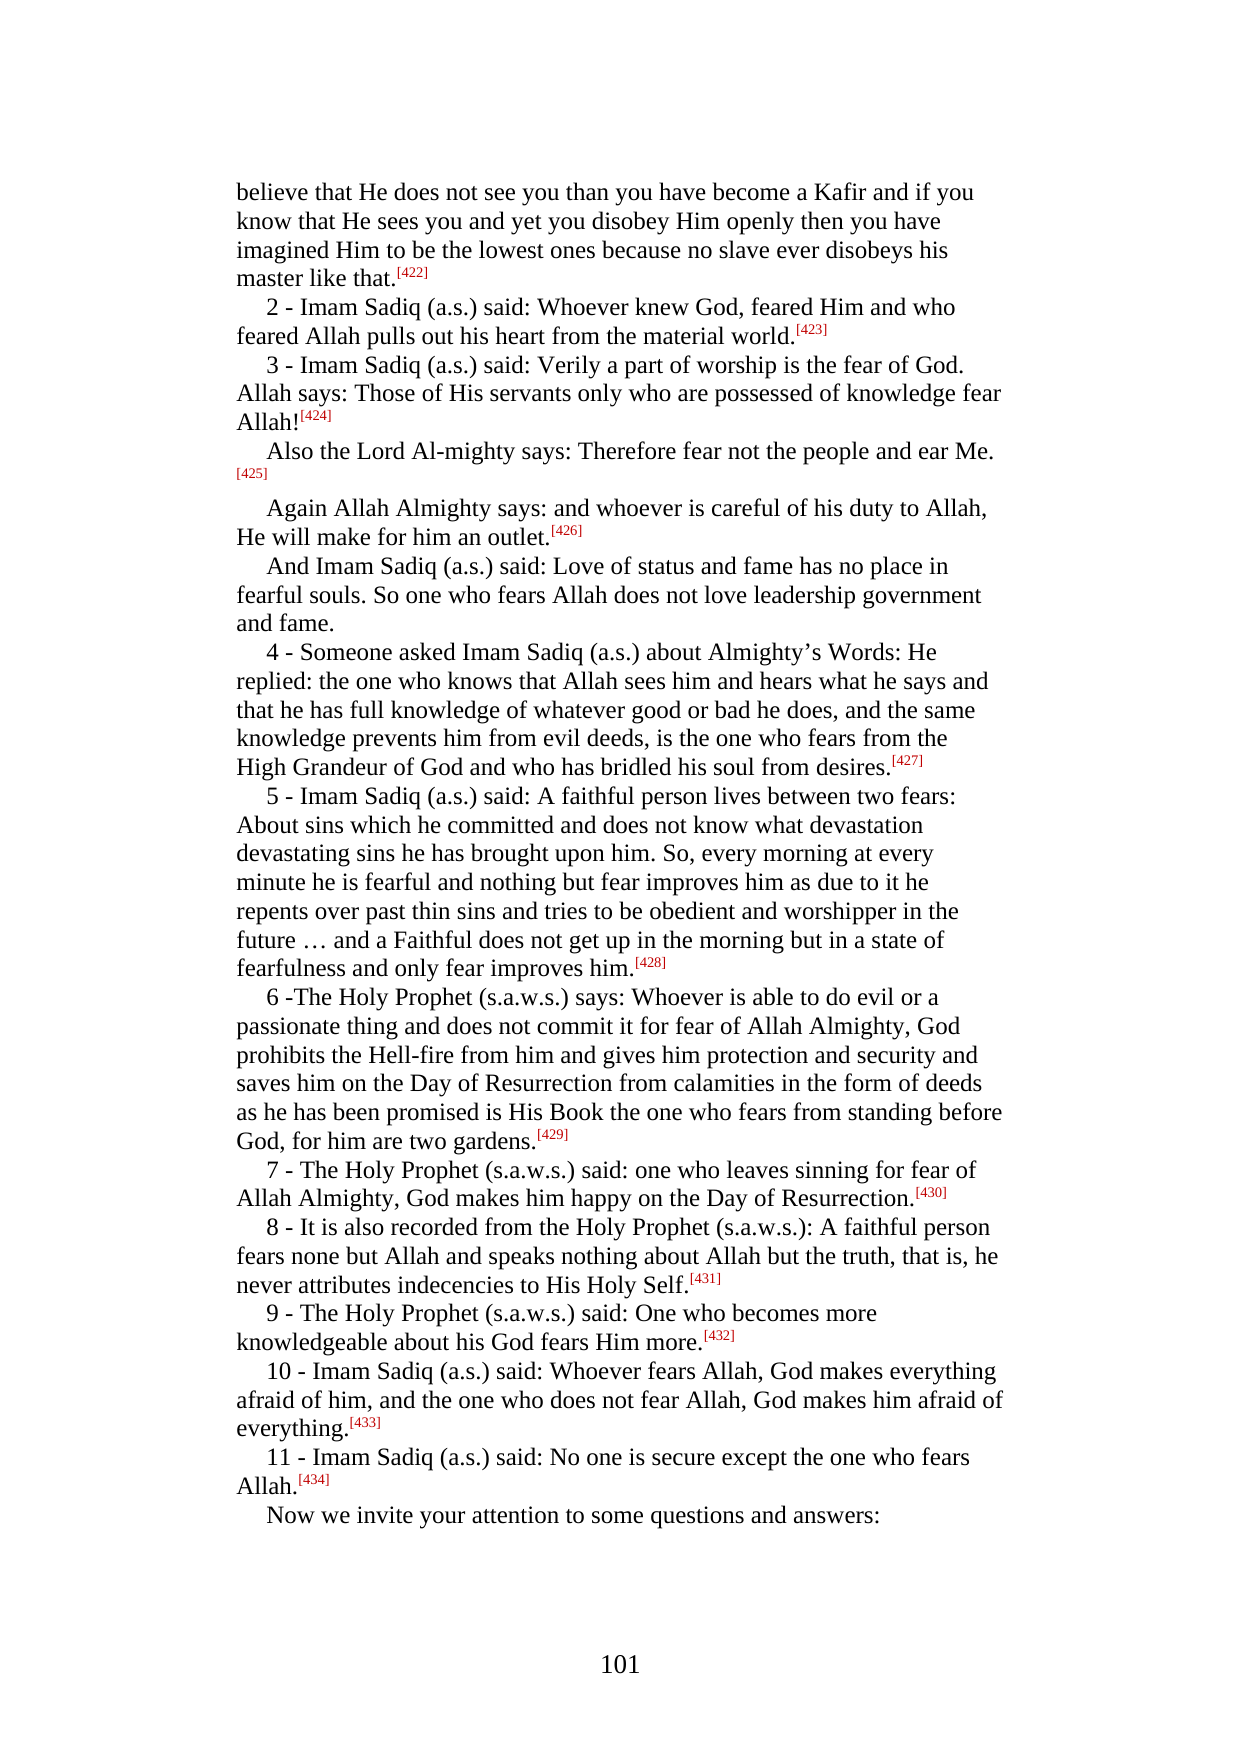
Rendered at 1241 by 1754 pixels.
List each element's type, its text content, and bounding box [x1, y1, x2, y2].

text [236, 177, 1004, 292]
text 9 - The Holy Prophet (s.a.w.s.) said: One who becomes more knowledgeable about his God fears Him more.[432] [236, 1298, 1004, 1356]
text 7 - The Holy Prophet (s.a.w.s.) said: one who leaves sinning for fear of Allah Almighty, God makes him happy on the Day of Resurrection.[430] [236, 1155, 1004, 1212]
text Also the Lord Al-mighty says: Therefore fear not the people and ear Me.[425] [236, 436, 1004, 493]
text 10 - Imam Sadiq (a.s.) said: Whoever fears Allah, God makes everything afraid of him, and the one who does not fear Allah, God makes him afraid of everything.[433] [236, 1356, 1004, 1442]
text 4 - Someone asked Imam Sadiq (a.s.) about Almighty’s Words: He replied: the one who knows that Allah sees him and hears what he says and that he has full knowledge of whatever good or bad he does, and the same knowledge prevents him from evil deeds, is the one who fears from the High Grandeur of God and who has bridled his soul from desires.[427] [236, 637, 1004, 781]
text And Imam Sadiq (a.s.) said: Love of status and fame has no place in fearful souls. So one who fears Allah does not love leadership government and fame. [236, 551, 1004, 637]
text Again Allah Almighty says: and whoever is careful of his duty to Allah, He will make for him an outlet.[426] [236, 493, 1004, 551]
text 2 - Imam Sadiq (a.s.) said: Whoever knew God, feared Him and who feared Allah pulls out his heart from the material world.[423] [236, 292, 1004, 350]
text 3 - Imam Sadiq (a.s.) said: Verily a part of worship is the fear of God. Allah says: Those of His servants only who are possessed of knowledge fear Allah![424] [236, 350, 1004, 436]
text 11 - Imam Sadiq (a.s.) said: No one is secure except the one who fears Allah.[434] [236, 1442, 1004, 1500]
text 5 - Imam Sadiq (a.s.) said: A faithful person lives between two fears: About sins which he committed and does not know what devastation devastating sins he has brought upon him. So, every morning at every minute he is fearful and nothing but fear improves him as due to it he repents over past thin sins and tries to be obedient and worshipper in the future … and a Faithful does not get up in the morning but in a state of fearfulness and only fear improves him.[428] [236, 781, 1004, 982]
text 8 - It is also recorded from the Holy Prophet (s.a.w.s.): A faithful person fears none but Allah and speaks nothing about Allah but the truth, that is, he never attributes indecencies to His Holy Self.[431] [236, 1212, 1004, 1298]
text Now we invite your attention to some questions and answers: [236, 1500, 1004, 1528]
text 6 -The Holy Prophet (s.a.w.s.) says: Whoever is able to do evil or a passionate thing and does not commit it for fear of Allah Almighty, God prohibits the Hell-fire from him and gives him protection and security and saves him on the Day of Resurrection from calamities in the form of deeds as he has been promised is His Book the one who fears from standing before God, for him are two gardens.[429] [236, 982, 1004, 1155]
